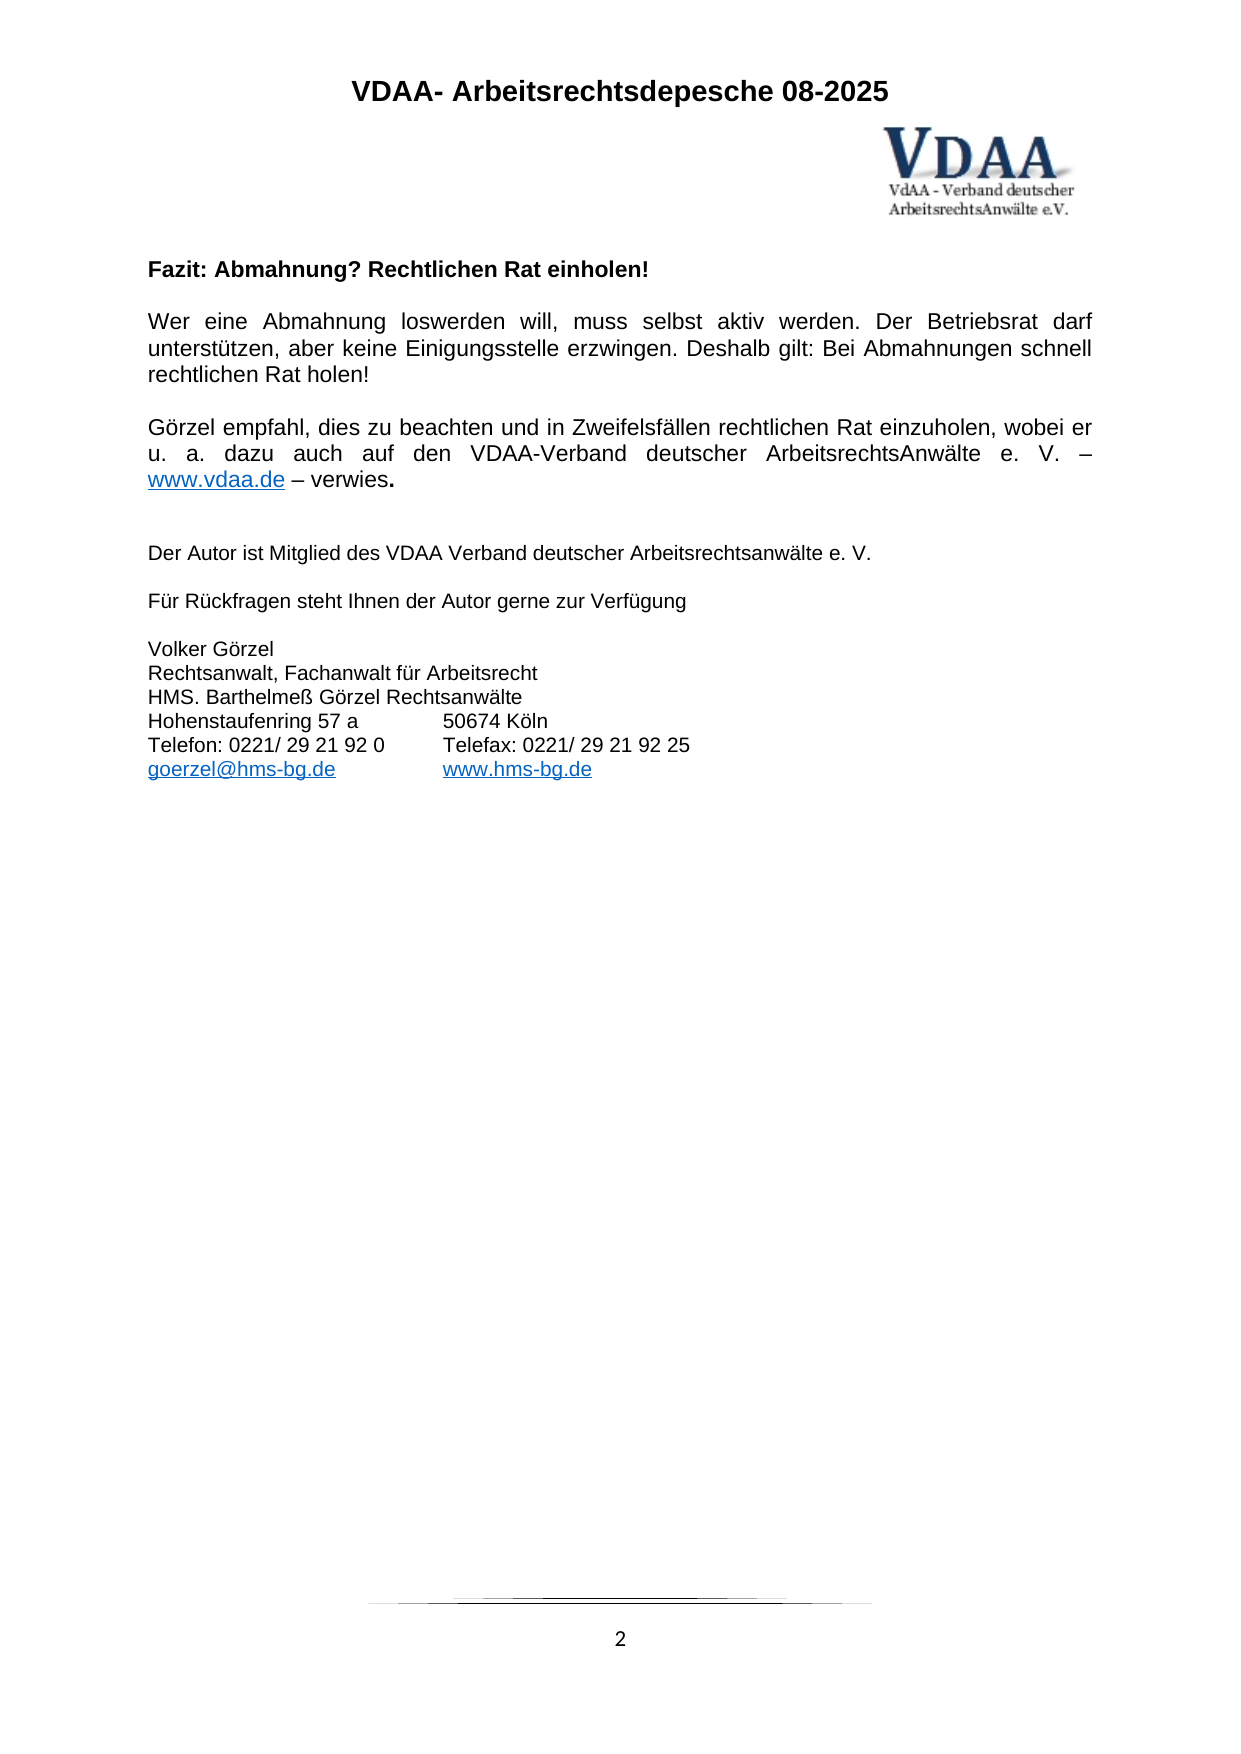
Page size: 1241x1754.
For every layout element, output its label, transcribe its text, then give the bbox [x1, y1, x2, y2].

text goerzel@hms-bg.de www.hms-bg.de [148, 756, 1093, 780]
picture [877, 126, 1093, 218]
text Rechtsanwalt, Fachanwalt für Arbeitsrecht [148, 661, 1093, 684]
text Fazit: Abmahnung? Rechtlichen Rat einholen! [148, 256, 1093, 282]
text Volker Görzel [148, 637, 1093, 661]
text Der Autor ist Mitglied des VDAA Verband deutscher Arbeitsrechtsanwälte e. V. [148, 541, 1093, 565]
text Wer eine Abmahnung loswerden will, muss selbst aktiv werden. Der Betriebsrat darf unterstützen, aber keine Einigungsstelle erzwingen. Deshalb gilt: Bei Abmahnungen schnell rechtlichen Rat holen! [148, 308, 1093, 387]
text Telefon: 0221/ 29 21 92 0 Telefax: 0221/ 29 21 92 25 [148, 732, 1093, 756]
text HMS. Barthelmeß Görzel Rechtsanwälte [148, 684, 1093, 708]
text Hohenstaufenring 57 a 50674 Köln [148, 708, 1093, 732]
text Görzel empfahl, dies zu beachten und in Zweifelsfällen rechtlichen Rat einzuholen, wobei er u. a. dazu auch auf den VDAA-Verband deutscher ArbeitsrechtsAnwälte e. V. – www.vdaa.de – verwies. [148, 414, 1093, 493]
text Für Rückfragen steht Ihnen der Autor gerne zur Verfügung [148, 589, 1093, 613]
